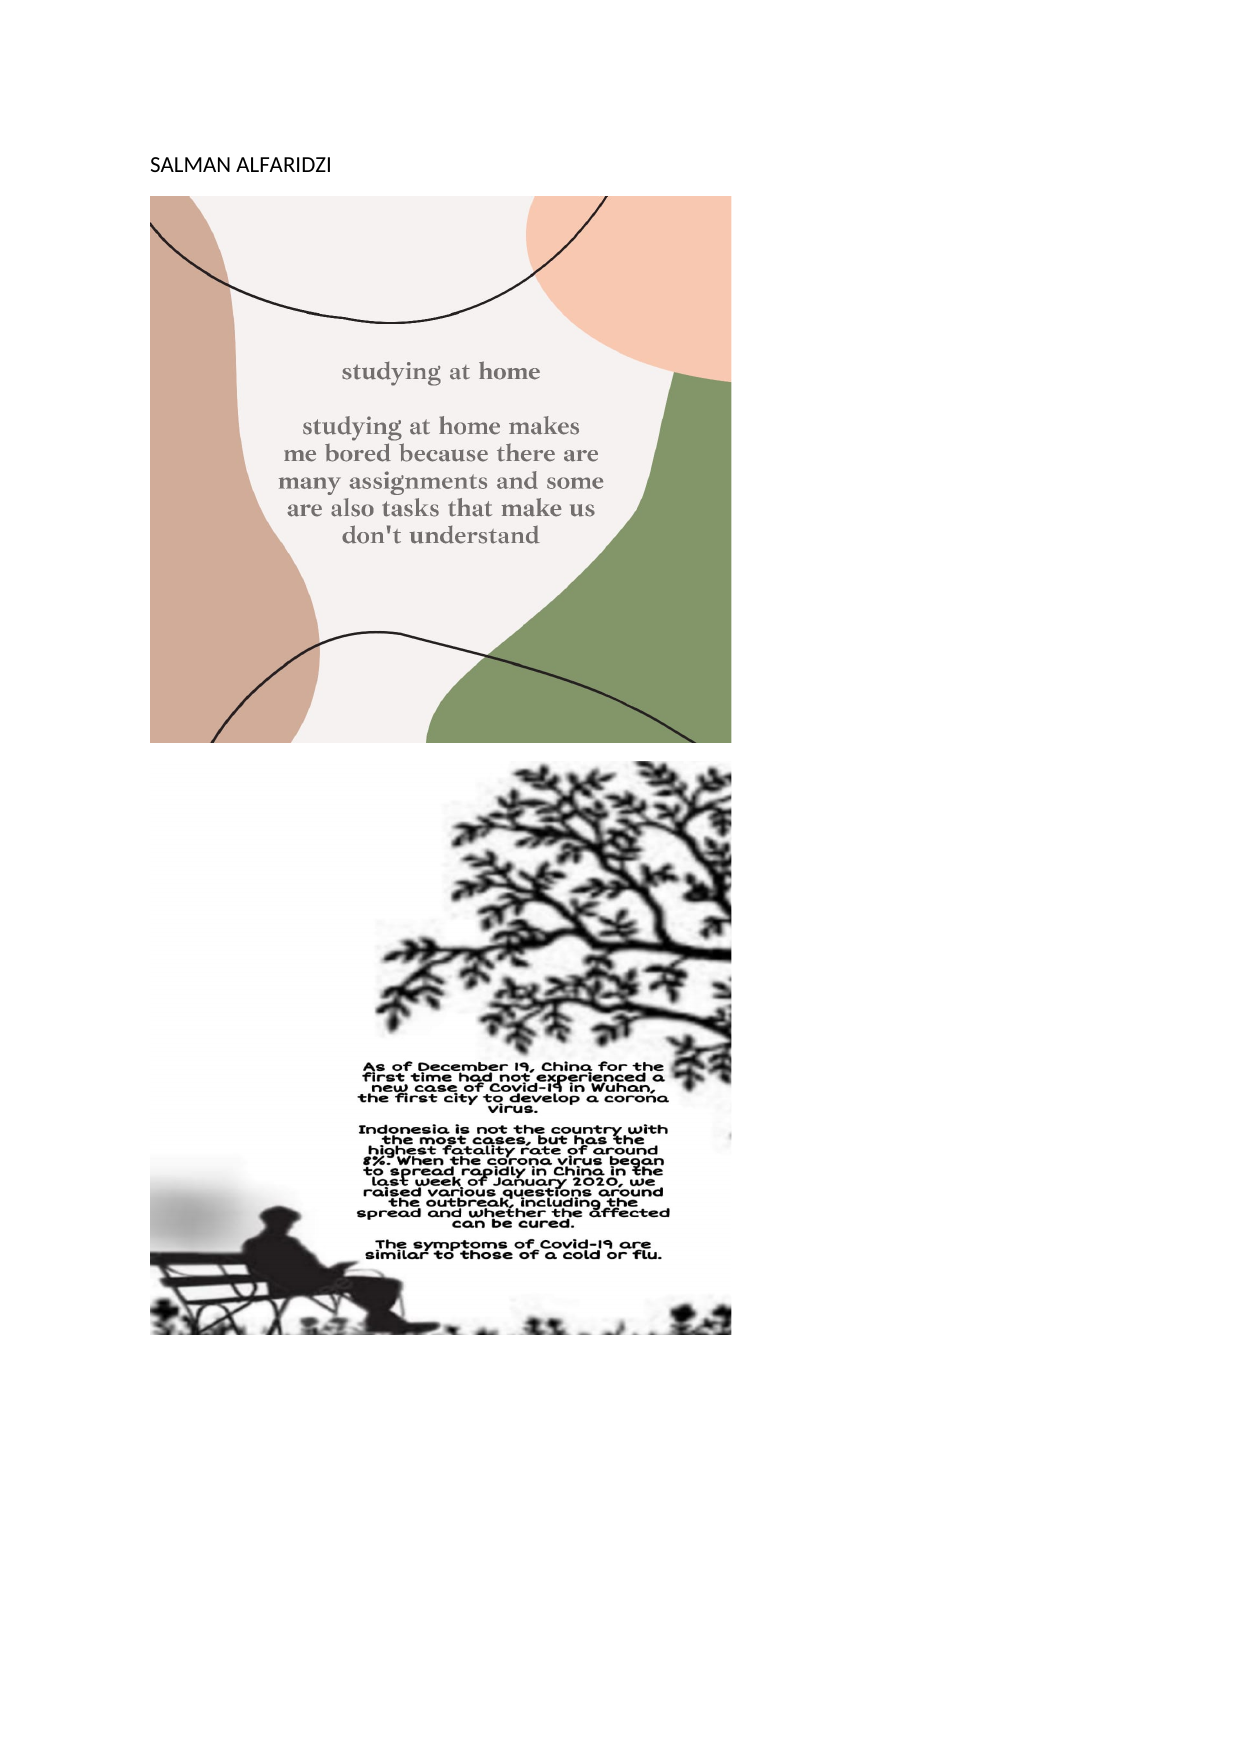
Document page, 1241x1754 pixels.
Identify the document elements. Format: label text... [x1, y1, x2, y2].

picture [150, 196, 732, 743]
picture [150, 761, 732, 1335]
text SALMAN ALFARIDZI [150, 150, 1090, 178]
